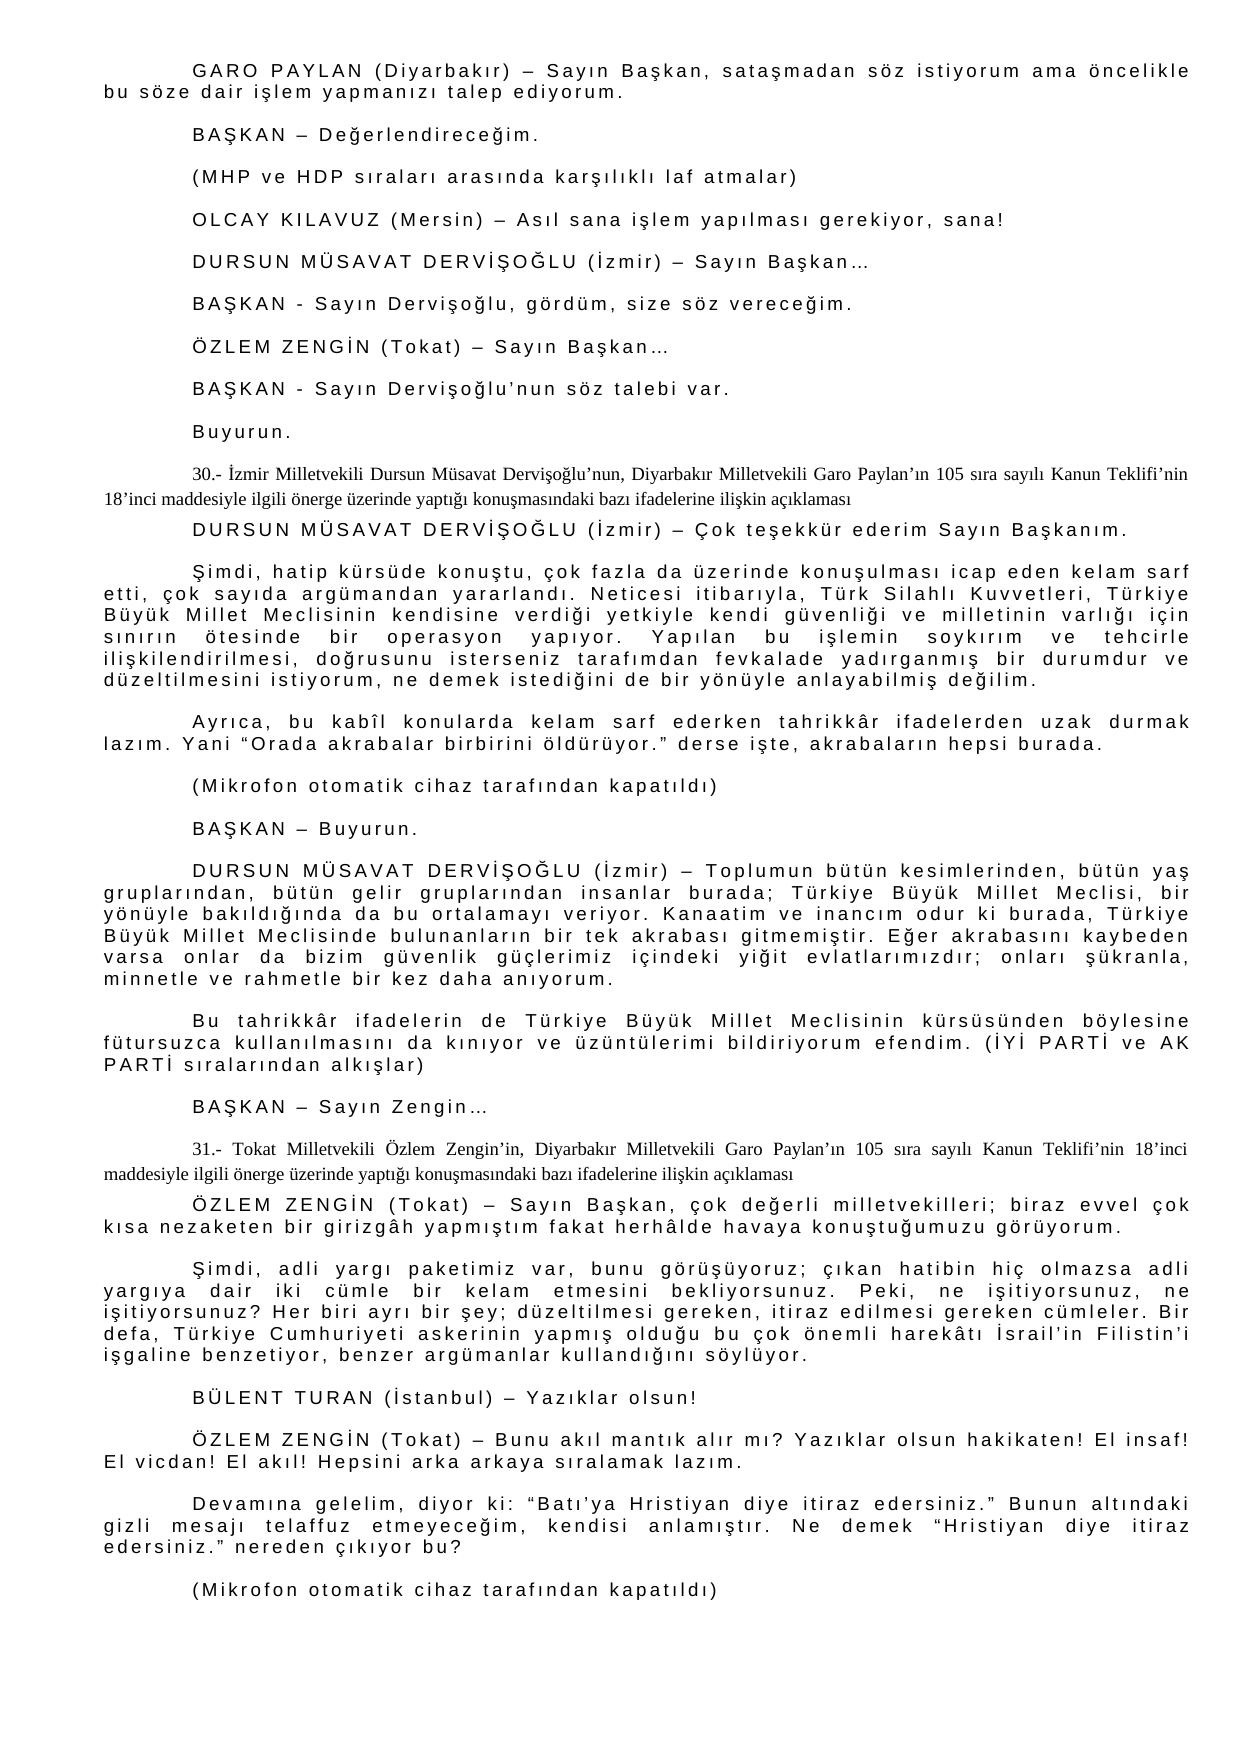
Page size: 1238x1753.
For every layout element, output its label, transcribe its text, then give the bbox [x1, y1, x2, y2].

text DURSUN MÜSAVAT DERVİŞOĞLU (İzmir) – Toplumun bütün kesimlerinden, bütün yaş gruplarından, bütün gelir gruplarından insanlar burada; Türkiye Büyük Millet Meclisi, bir yönüyle bakıldığında da bu ortalamayı veriyor. Kanaatim ve inancım odur ki burada, Türkiye Büyük Millet Meclisinde bulunanların bir tek akrabası gitmemiştir. Eğer akrabasını kaybeden varsa onlar da bizim güvenlik güçlerimiz içindeki yiğit evlatlarımızdır; onları şükranla, minnetle ve rahmetle bir kez daha anıyorum. [103, 860, 1190, 989]
text OLCAY KILAVUZ (Mersin) – Asıl sana işlem yapılması gerekiyor, sana! [103, 208, 1190, 230]
text DURSUN MÜSAVAT DERVİŞOĞLU (İzmir) – Çok teşekkür ederim Sayın Başkanım. [103, 519, 1190, 540]
text Şimdi, adli yargı paketimiz var, bunu görüşüyoruz; çıkan hatibin hiç olmazsa adli yargıya dair iki cümle bir kelam etmesini bekliyorsunuz. Peki, ne işitiyorsunuz, ne işitiyorsunuz? Her biri ayrı bir şey; düzeltilmesi gereken, itiraz edilmesi gereken cümleler. Bir defa, Türkiye Cumhuriyeti askerinin yapmış olduğu bu çok önemli harekâtı İsrail’in Filistin’i işgaline benzetiyor, benzer argümanlar kullandığını söylüyor. [103, 1258, 1190, 1366]
text DURSUN MÜSAVAT DERVİŞOĞLU (İzmir) – Sayın Başkan… [103, 251, 1190, 272]
text (Mikrofon otomatik cihaz tarafından kapatıldı) [103, 1578, 1190, 1600]
text BÜLENT TURAN (İstanbul) – Yazıklar olsun! [103, 1387, 1190, 1408]
text ÖZLEM ZENGİN (Tokat) – Bunu akıl mantık alır mı? Yazıklar olsun hakikaten! El insaf! El vicdan! El akıl! Hepsini arka arkaya sıralamak lazım. [103, 1429, 1190, 1472]
text (Mikrofon otomatik cihaz tarafından kapatıldı) [103, 775, 1190, 797]
text Bu tahrikkâr ifadelerin de Türkiye Büyük Millet Meclisinin kürsüsünden böylesine fütursuzca kullanılmasını da kınıyor ve üzüntülerimi bildiriyorum efendim. (İYİ PARTİ ve AK PARTİ sıralarından alkışlar) [103, 1010, 1190, 1075]
text Devamına gelelim, diyor ki: “Batı’ya Hristiyan diye itiraz edersiniz.” Bunun altındaki gizli mesajı telaffuz etmeyeceğim, kendisi anlamıştır. Ne demek “Hristiyan diye itiraz edersiniz.” nereden çıkıyor bu? [103, 1493, 1190, 1558]
text GARO PAYLAN (Diyarbakır) – Sayın Başkan, sataşmadan söz istiyorum ama öncelikle bu söze dair işlem yapmanızı talep ediyorum. [103, 60, 1190, 103]
text BAŞKAN – Sayın Zengin… [103, 1096, 1190, 1117]
text ÖZLEM ZENGİN (Tokat) – Sayın Başkan… [103, 336, 1190, 357]
text BAŞKAN - Sayın Dervişoğlu, gördüm, size söz vereceğim. [103, 293, 1190, 315]
text Ayrıca, bu kabîl konularda kelam sarf ederken tahrikkâr ifadelerden uzak durmak lazım. Yani “Orada akrabalar birbirini öldürüyor.” derse işte, akrabaların hepsi burada. [103, 711, 1190, 754]
text 31.- Tokat Milletvekili Özlem Zengin’in, Diyarbakır Milletvekili Garo Paylan’ın 105 sıra sayılı Kanun Teklifi’nin 18’inci maddesiyle ilgili önerge üzerinde yaptığı konuşmasındaki bazı ifadelerine ilişkin açıklaması [103, 1138, 1190, 1184]
text Şimdi, hatip kürsüde konuştu, çok fazla da üzerinde konuşulması icap eden kelam sarf etti, çok sayıda argümandan yararlandı. Neticesi itibarıyla, Türk Silahlı Kuvvetleri, Türkiye Büyük Millet Meclisinin kendisine verdiği yetkiyle kendi güvenliği ve milletinin varlığı için sınırın ötesinde bir operasyon yapıyor. Yapılan bu işlemin soykırım ve tehcirle ilişkilendirilmesi, doğrusunu isterseniz tarafımdan fevkalade yadırganmış bir durumdur ve düzeltilmesini istiyorum, ne demek istediğini de bir yönüyle anlayabilmiş değilim. [103, 561, 1190, 690]
text (MHP ve HDP sıraları arasında karşılıklı laf atmalar) [103, 166, 1190, 188]
text Buyurun. [103, 420, 1190, 442]
text ÖZLEM ZENGİN (Tokat) – Sayın Başkan, çok değerli milletvekilleri; biraz evvel çok kısa nezaketen bir girizgâh yapmıştım fakat herhâlde havaya konuştuğumuzu görüyorum. [103, 1194, 1190, 1237]
text BAŞKAN - Sayın Dervişoğlu’nun söz talebi var. [103, 378, 1190, 399]
text BAŞKAN – Buyurun. [103, 818, 1190, 839]
text BAŞKAN – Değerlendireceğim. [103, 124, 1190, 145]
text 30.- İzmir Milletvekili Dursun Müsavat Dervişoğlu’nun, Diyarbakır Milletvekili Garo Paylan’ın 105 sıra sayılı Kanun Teklifi’nin 18’inci maddesiyle ilgili önerge üzerinde yaptığı konuşmasındaki bazı ifadelerine ilişkin açıklaması [103, 463, 1190, 509]
